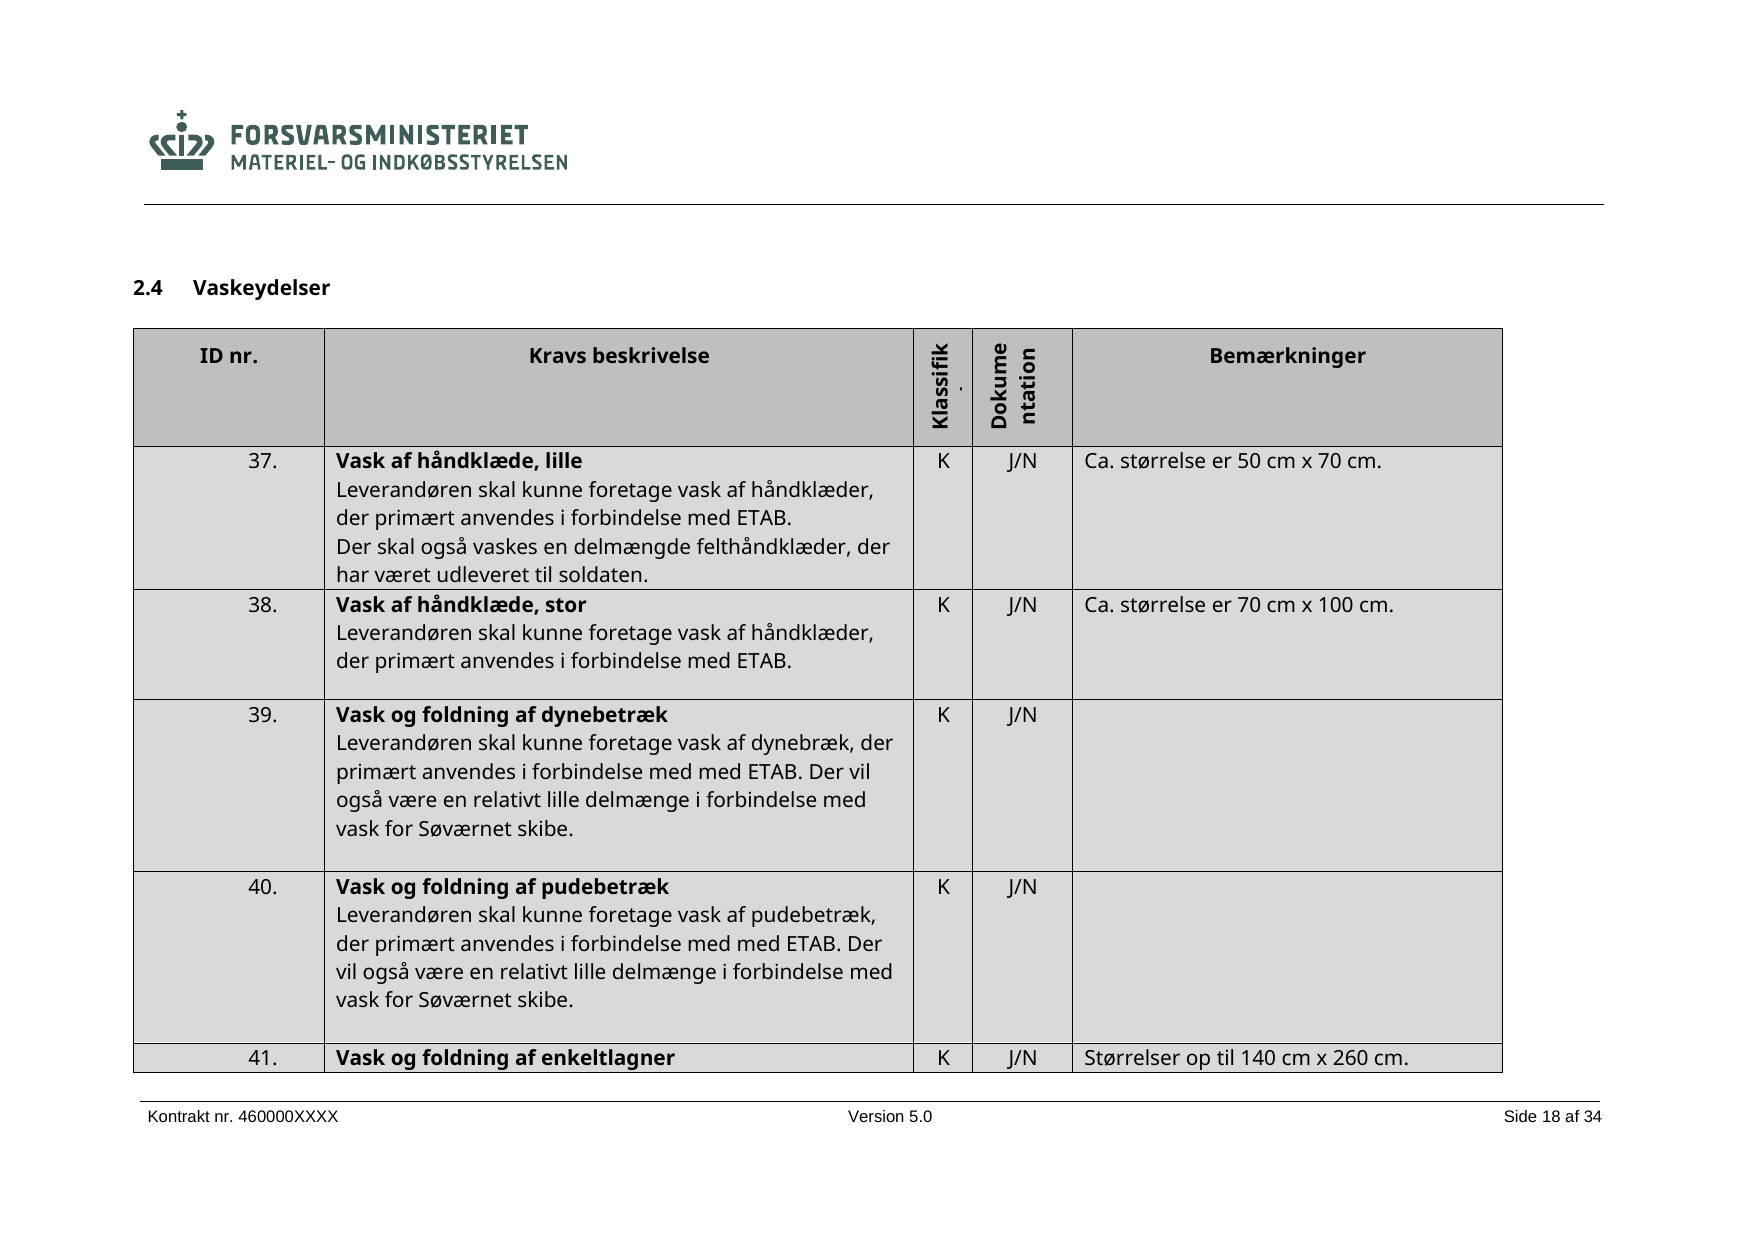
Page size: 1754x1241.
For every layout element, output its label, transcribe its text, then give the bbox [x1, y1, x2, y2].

table_cell [1073, 872, 1502, 1042]
table_header Kravs beskrivelse [325, 329, 913, 446]
table_cell Vask af håndklæde, stor Leverandøren skal kunne foretage vask af håndklæder, der primært anvendes i forbindelse med ETAB. [325, 590, 913, 699]
table_cell K [914, 590, 972, 699]
table_header Klassifikation [914, 329, 972, 446]
table_cell Vask og foldning af pudebetræk Leverandøren skal kunne foretage vask af pudebetræk, der primært anvendes i forbindelse med med ETAB. Der vil også være en relativt lille delmænge i forbindelse med vask for Søværnet skibe. [325, 872, 913, 1042]
table_header ID nr. [134, 329, 324, 446]
table_cell K [914, 700, 972, 871]
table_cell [1073, 1044, 1502, 1072]
table_header Bemærkninger [1073, 329, 1502, 446]
table_cell K [914, 872, 972, 1042]
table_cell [325, 1044, 913, 1072]
table_cell [134, 590, 324, 699]
table_cell [134, 1044, 324, 1072]
table_cell [134, 700, 324, 871]
table_cell J/N [973, 590, 1072, 699]
table_cell K [914, 1044, 972, 1072]
table_cell Vask af håndklæde, lille Leverandøren skal kunne foretage vask af håndklæder, der primært anvendes i forbindelse med ETAB. Der skal også vaskes en delmængde felthåndklæder, der har været udleveret til soldaten. [325, 447, 913, 589]
table_cell [134, 447, 324, 589]
table_cell [1073, 700, 1502, 871]
table_header Dokumentation [973, 329, 1072, 446]
table_cell K [914, 447, 972, 589]
table_cell J/N [973, 447, 1072, 589]
table_cell Vask og foldning af dynebetræk Leverandøren skal kunne foretage vask af dynebræk, der primært anvendes i forbindelse med med ETAB. Der vil også være en relativt lille delmænge i forbindelse med vask for Søværnet skibe. [325, 700, 913, 871]
table_cell Ca. størrelse er 70 cm x 100 cm. [1073, 590, 1502, 699]
table_cell J/N [973, 872, 1072, 1042]
table_cell Ca. størrelse er 50 cm x 70 cm. [1073, 447, 1502, 589]
table_cell J/N [973, 700, 1072, 871]
table_cell [134, 872, 324, 1042]
table_cell J/N [973, 1044, 1072, 1072]
subtitle Vaskeydelser [133, 273, 1654, 301]
